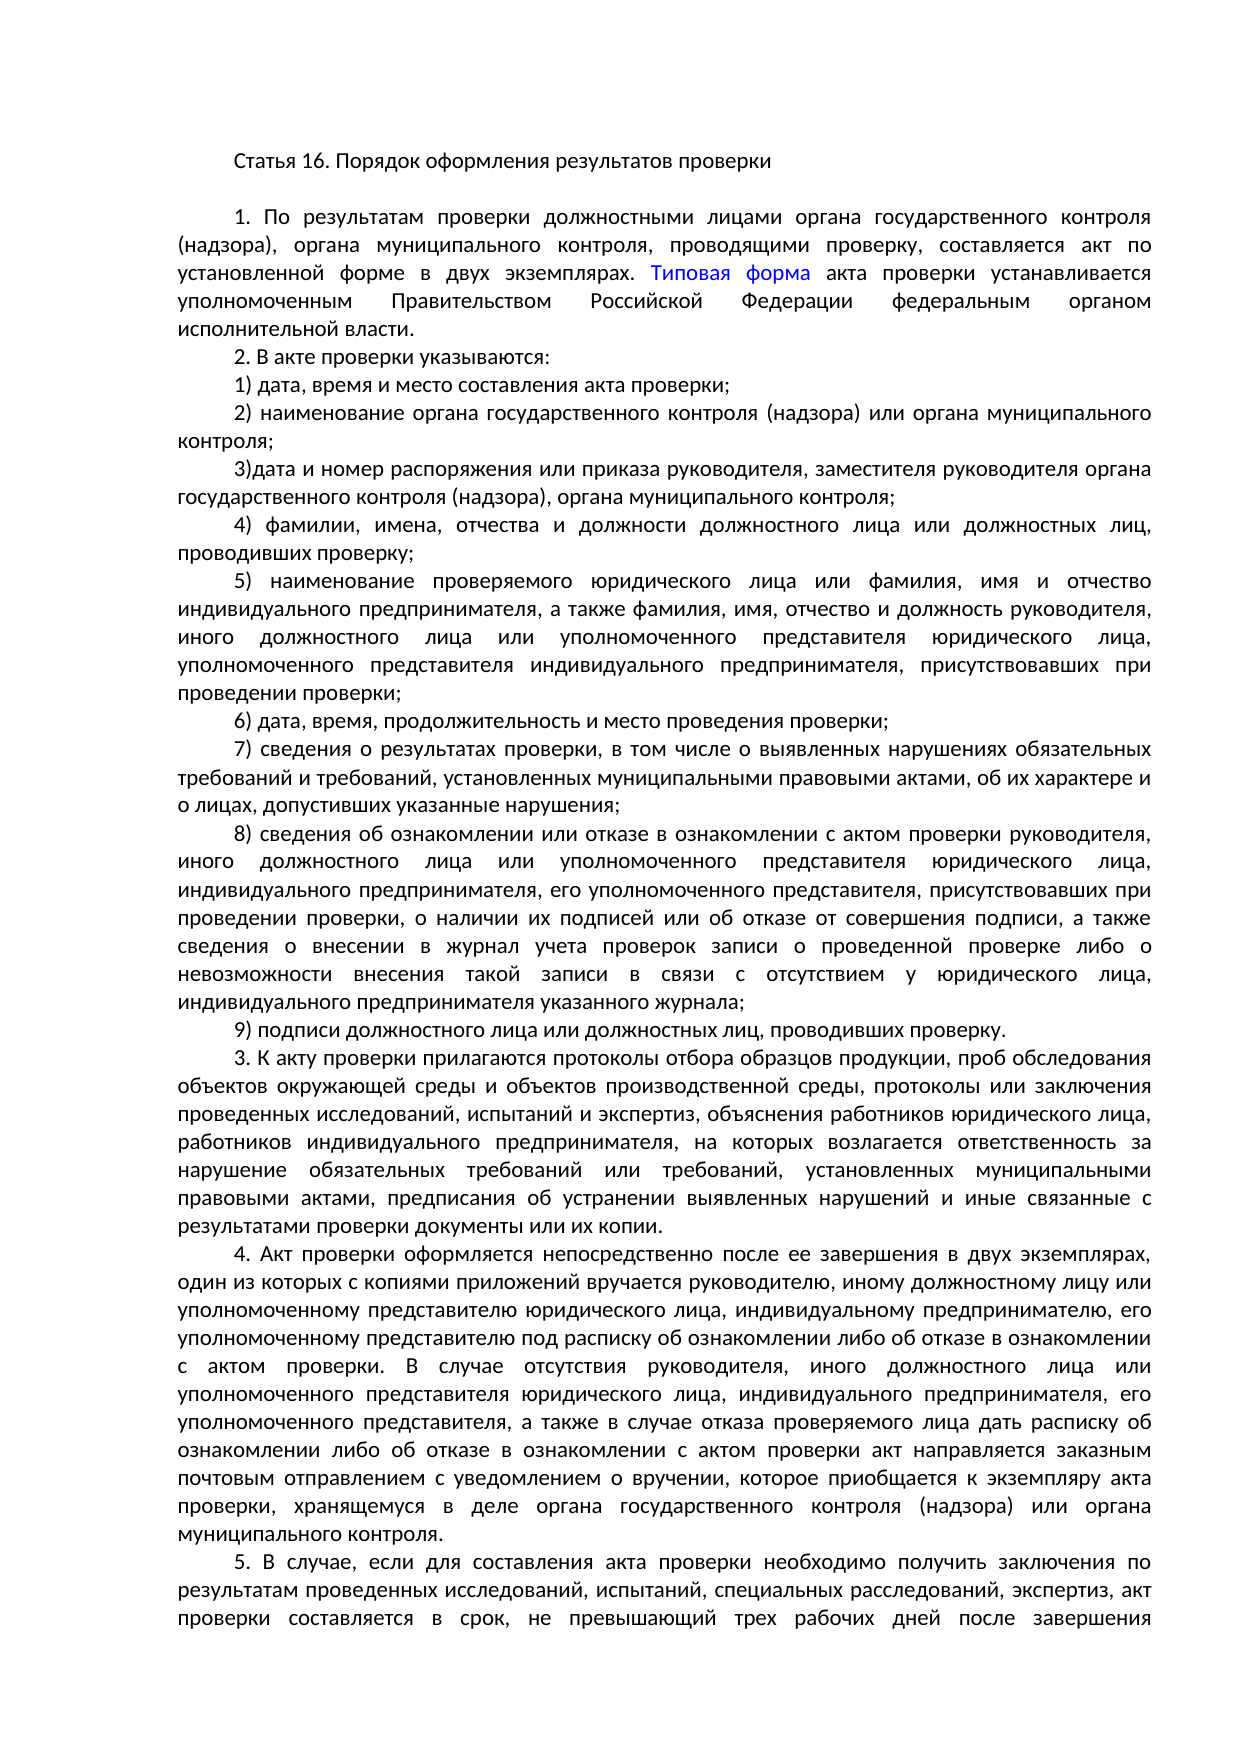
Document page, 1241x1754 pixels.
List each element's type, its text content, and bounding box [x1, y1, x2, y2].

text 1. По результатам проверки должностными лицами органа государственного контроля (надзора), органа муниципального контроля, проводящими проверку, составляется акт по установленной форме в двух экземплярах. Типовая форма акта проверки устанавливается уполномоченным Правительством Российской Федерации федеральным органом исполнительной власти. [177, 202, 1152, 342]
text 5) наименование проверяемого юридического лица или фамилия, имя и отчество индивидуального предпринимателя, а также фамилия, имя, отчество и должность руководителя, иного должностного лица или уполномоченного представителя юридического лица, уполномоченного представителя индивидуального предпринимателя, присутствовавших при проведении проверки; [177, 566, 1152, 707]
text 3)дата и номер распоряжения или приказа руководителя, заместителя руководителя органа государственного контроля (надзора), органа муниципального контроля; [177, 454, 1152, 510]
text 3. К акту проверки прилагаются протоколы отбора образцов продукции, проб обследования объектов окружающей среды и объектов производственной среды, протоколы или заключения проведенных исследований, испытаний и экспертиз, объяснения работников юридического лица, работников индивидуального предпринимателя, на которых возлагается ответственность за нарушение обязательных требований или требований, установленных муниципальными правовыми актами, предписания об устранении выявленных нарушений и иные связанные с результатами проверки документы или их копии. [177, 1043, 1152, 1239]
text 7) сведения о результатах проверки, в том числе о выявленных нарушениях обязательных требований и требований, установленных муниципальными правовыми актами, об их характере и о лицах, допустивших указанные нарушения; [177, 734, 1152, 819]
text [177, 1547, 1152, 1631]
text 2. В акте проверки указываются: [177, 342, 1152, 370]
text Статья 16. Порядок оформления результатов проверки [177, 146, 1152, 174]
text 1) дата, время и место составления акта проверки; [177, 370, 1152, 398]
text 4. Акт проверки оформляется непосредственно после ее завершения в двух экземплярах, один из которых с копиями приложений вручается руководителю, иному должностному лицу или уполномоченному представителю юридического лица, индивидуальному предпринимателю, его уполномоченному представителю под расписку об ознакомлении либо об отказе в ознакомлении с актом проверки. В случае отсутствия руководителя, иного должностного лица или уполномоченного представителя юридического лица, индивидуального предпринимателя, его уполномоченного представителя, а также в случае отказа проверяемого лица дать расписку об ознакомлении либо об отказе в ознакомлении с актом проверки акт направляется заказным почтовым отправлением с уведомлением о вручении, которое приобщается к экземпляру акта проверки, хранящемуся в деле органа государственного контроля (надзора) или органа муниципального контроля. [177, 1239, 1152, 1547]
text 8) сведения об ознакомлении или отказе в ознакомлении с актом проверки руководителя, иного должностного лица или уполномоченного представителя юридического лица, индивидуального предпринимателя, его уполномоченного представителя, присутствовавших при проведении проверки, о наличии их подписей или об отказе от совершения подписи, а также сведения о внесении в журнал учета проверок записи о проведенной проверке либо о невозможности внесения такой записи в связи с отсутствием у юридического лица, индивидуального предпринимателя указанного журнала; [177, 819, 1152, 1015]
text 4) фамилии, имена, отчества и должности должностного лица или должностных лиц, проводивших проверку; [177, 510, 1152, 566]
text 2) наименование органа государственного контроля (надзора) или органа муниципального контроля; [177, 398, 1152, 454]
text 6) дата, время, продолжительность и место проведения проверки; [177, 707, 1152, 734]
text 9) подписи должностного лица или должностных лиц, проводивших проверку. [177, 1015, 1152, 1043]
